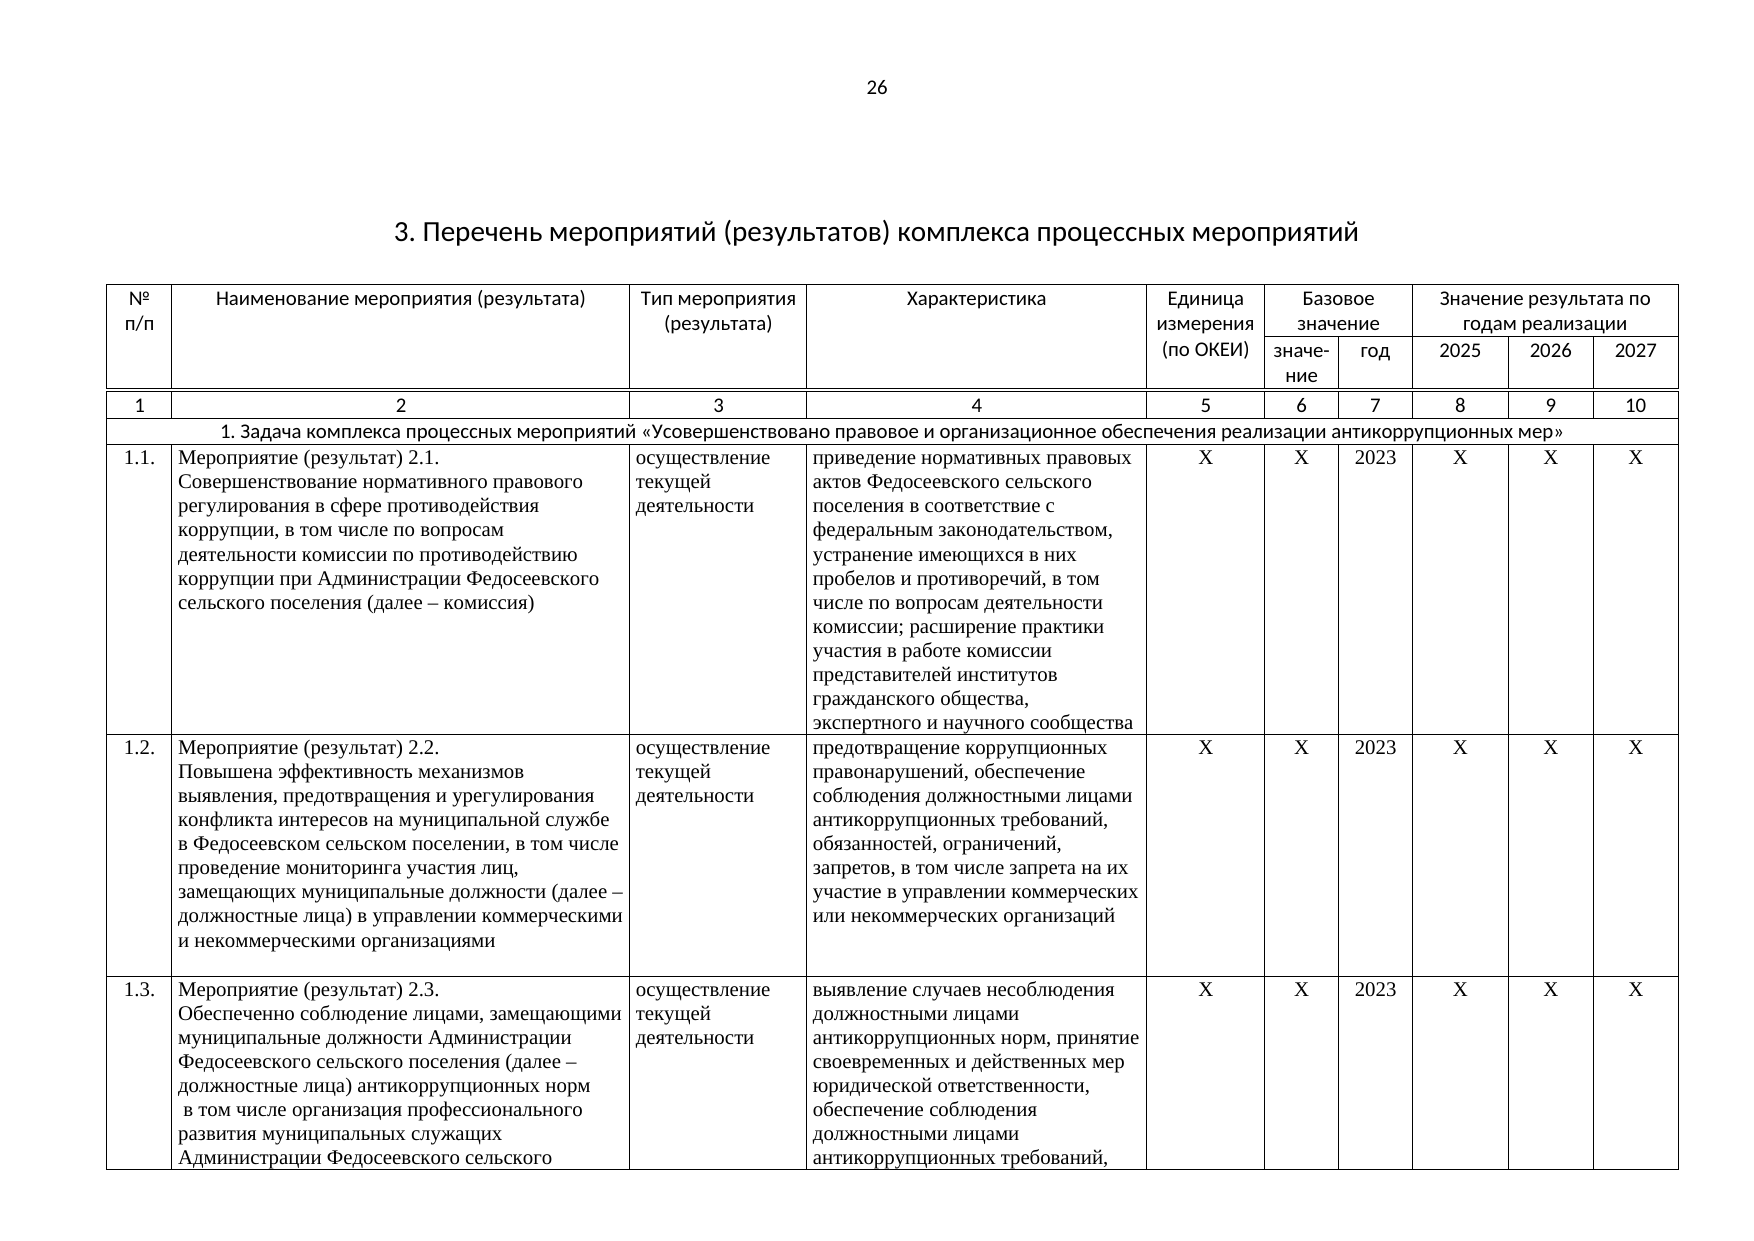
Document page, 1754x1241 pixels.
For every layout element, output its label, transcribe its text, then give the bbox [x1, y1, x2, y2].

table_header 8 [1413, 392, 1508, 418]
table_cell Х [1594, 735, 1678, 976]
table_cell значе-ние [1265, 337, 1338, 388]
table_cell 1.1. [107, 445, 171, 734]
table_header Характеристика [807, 285, 1146, 388]
table_header Тип мероприятия (результата) [630, 285, 806, 388]
table_cell 2023 [1339, 445, 1412, 734]
table_cell Х [1265, 445, 1338, 734]
table_cell 2025 [1413, 337, 1508, 388]
table_header Единица измерения (по ОКЕИ) [1147, 285, 1264, 388]
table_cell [172, 977, 629, 1169]
table_header 1 [107, 392, 171, 418]
table_cell Х [1413, 977, 1508, 1169]
table_cell Мероприятие (результат) 2.2. Повышена эффективность механизмов выявления, предотвращения и урегулирования конфликта интересов на муниципальной службе в Федосеевском сельском поселении, в том числе проведение мониторинга участия лиц, замещающих муниципальные должности (далее – должностные лица) в управлении коммерческими и некоммерческими организациями [172, 735, 629, 976]
table_header 5 [1147, 392, 1264, 418]
table_cell Мероприятие (результат) 2.1. Совершенствование нормативного правового регулирования в сфере противодействия коррупции, в том числе по вопросам деятельности комиссии по противодействию коррупции при Администрации Федосеевского сельского поселения (далее – комиссия) [172, 445, 629, 734]
table_cell Х [1147, 735, 1264, 976]
table_cell Х [1509, 735, 1593, 976]
table_cell Х [1509, 977, 1593, 1169]
table_cell 2023 [1339, 977, 1412, 1169]
table_cell осуществление текущей деятельности [630, 445, 806, 734]
table_header Базовое значение [1265, 285, 1412, 336]
table_header 2 [172, 392, 629, 418]
table_cell Х [1265, 977, 1338, 1169]
table_cell Х [1594, 977, 1678, 1169]
table_header Наименование мероприятия (результата) [172, 285, 629, 388]
table_cell Х [1147, 977, 1264, 1169]
table_header 9 [1509, 392, 1593, 418]
table_cell 1. Задача комплекса процессных мероприятий «Усовершенствовано правовое и организационное обеспечения реализации антикоррупционных мер» [107, 419, 1678, 444]
table_cell 2023 [1339, 735, 1412, 976]
table_cell предотвращение коррупционных правонарушений, обеспечение соблюдения должностными лицами антикоррупционных требований, обязанностей, ограничений, запретов, в том числе запрета на их участие в управлении коммерческих или некоммерческих организаций [807, 735, 1146, 976]
table_cell осуществление текущей деятельности [630, 735, 806, 976]
table_header 3 [630, 392, 806, 418]
table_cell Х [1413, 735, 1508, 976]
table_header № п/п [107, 285, 171, 388]
table_cell 2026 [1509, 337, 1593, 388]
table_cell Х [1265, 735, 1338, 976]
table_cell приведение нормативных правовых актов Федосеевского сельского поселения в соответствие с федеральным законодательством, устранение имеющихся в них пробелов и противоречий, в том числе по вопросам деятельности комиссии; расширение практики участия в работе комиссии представителей институтов гражданского общества, экспертного и научного сообщества [807, 445, 1146, 734]
table_cell год [1339, 337, 1412, 388]
text 3. Перечень мероприятий (результатов) комплекса процессных мероприятий [118, 213, 1636, 248]
table_header 10 [1594, 392, 1678, 418]
table_cell Х [1594, 445, 1678, 734]
table_cell Х [1413, 445, 1508, 734]
table_header 6 [1265, 392, 1338, 418]
table_cell Х [1509, 445, 1593, 734]
table_cell 1.3. [107, 977, 171, 1169]
table_header 7 [1339, 392, 1412, 418]
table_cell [807, 977, 1146, 1169]
table_cell 1.2. [107, 735, 171, 976]
table_cell 2027 [1594, 337, 1678, 388]
table_header Значение результата по годам реализации [1413, 285, 1678, 336]
table_cell осуществление текущей деятельности [630, 977, 806, 1169]
table_header 4 [807, 392, 1146, 418]
table_cell Х [1147, 445, 1264, 734]
